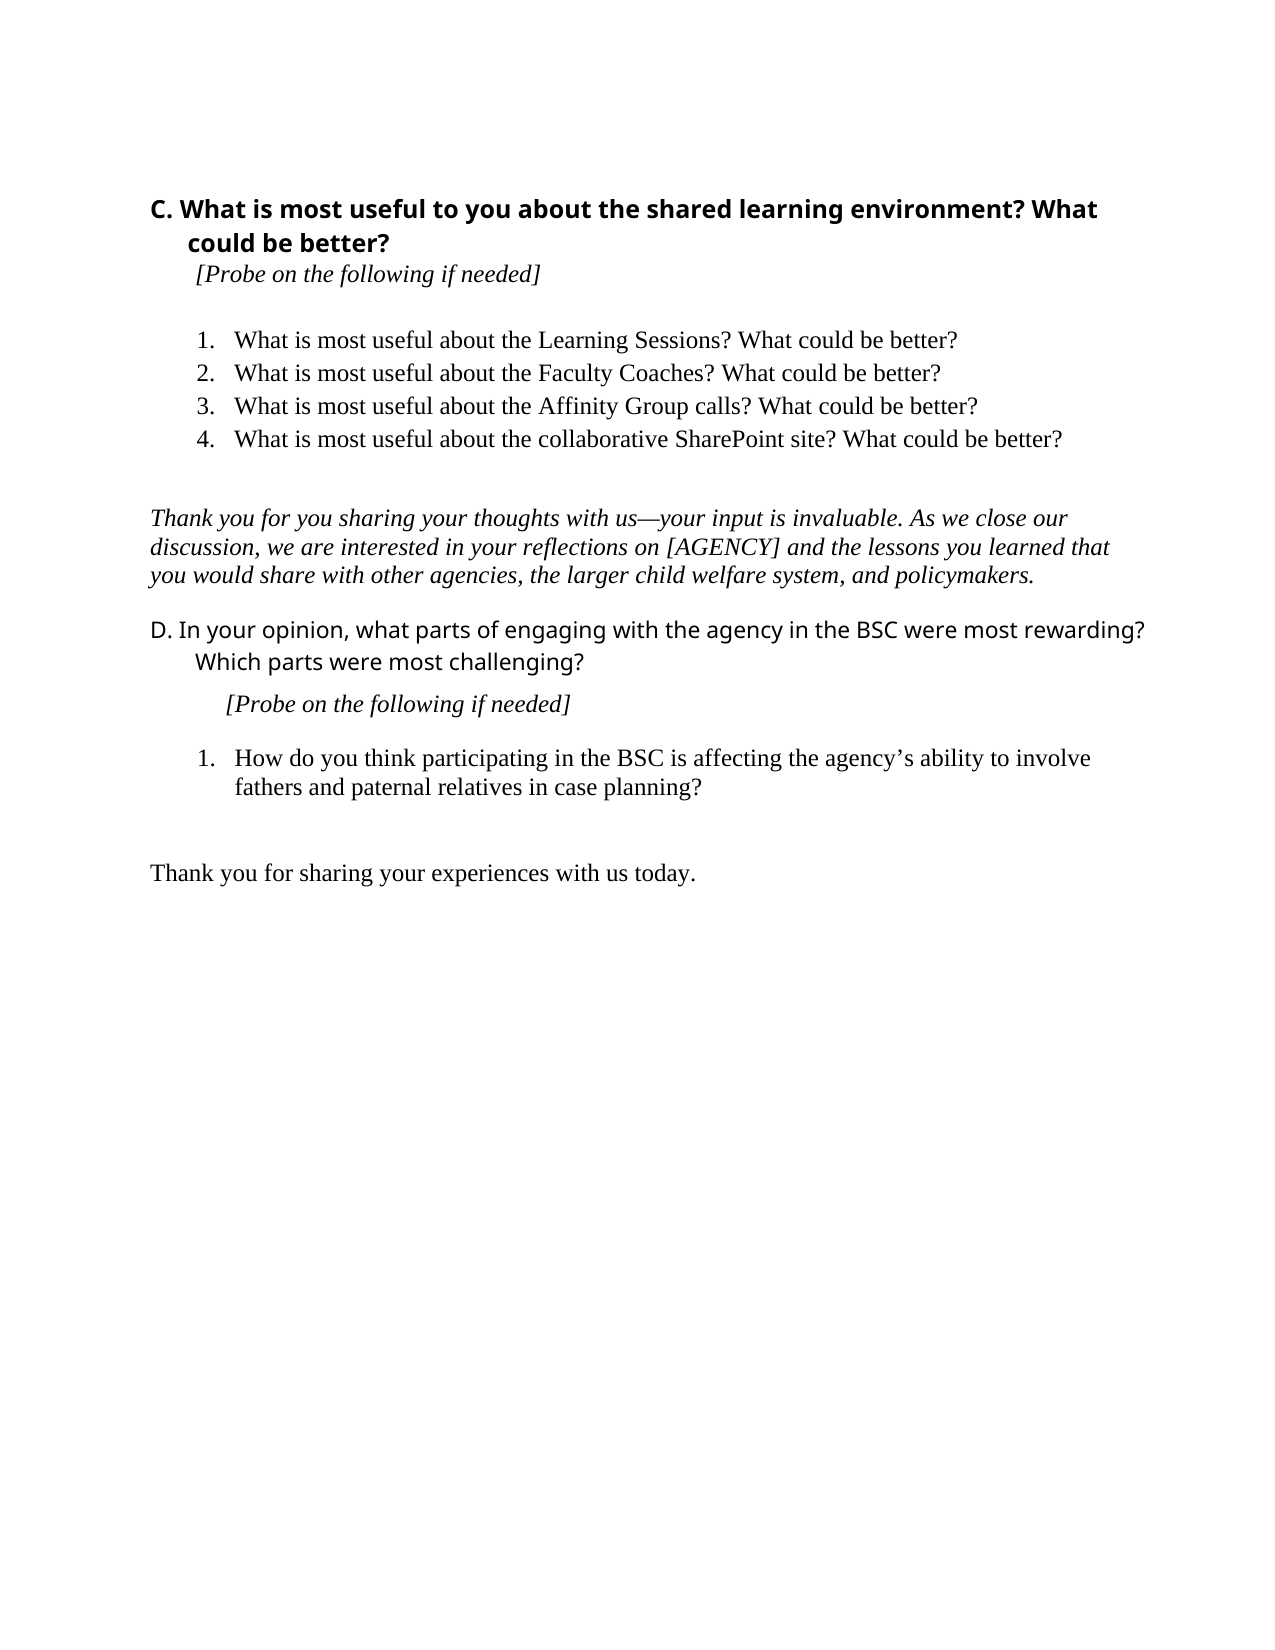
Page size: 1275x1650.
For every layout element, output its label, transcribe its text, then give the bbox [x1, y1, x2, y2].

list [Probe on the following if needed] [150, 259, 1153, 288]
text Thank you for you sharing your thoughts with us—your input is invaluable. As we close our discussion, we are interested in your reflections on [AGENCY] and the lessons you learned that you would share with other agencies, the larger child welfare system, and policymakers. [150, 503, 1153, 589]
list What is most useful about the collaborative SharePoint site? What could be better? [196, 424, 1153, 453]
list What is most useful about the Faculty Coaches? What could be better? [196, 358, 1153, 387]
list What is most useful about the Affinity Group calls? What could be better? [196, 391, 1153, 420]
text D. In your opinion, what parts of engaging with the agency in the BSC were most rewarding? Which parts were most challenging? [150, 614, 1153, 677]
list 1. How do you think participating in the BSC is affecting the agency’s ability to involve fathers and paternal relatives in case planning? [197, 743, 1153, 801]
list What is most useful about the Learning Sessions? What could be better? [196, 325, 1153, 354]
list Thank you for sharing your experiences with us today. [150, 858, 1153, 887]
text [Probe on the following if needed] [225, 689, 1153, 718]
list C. What is most useful to you about the shared learning environment? What could be better? [150, 191, 1153, 259]
